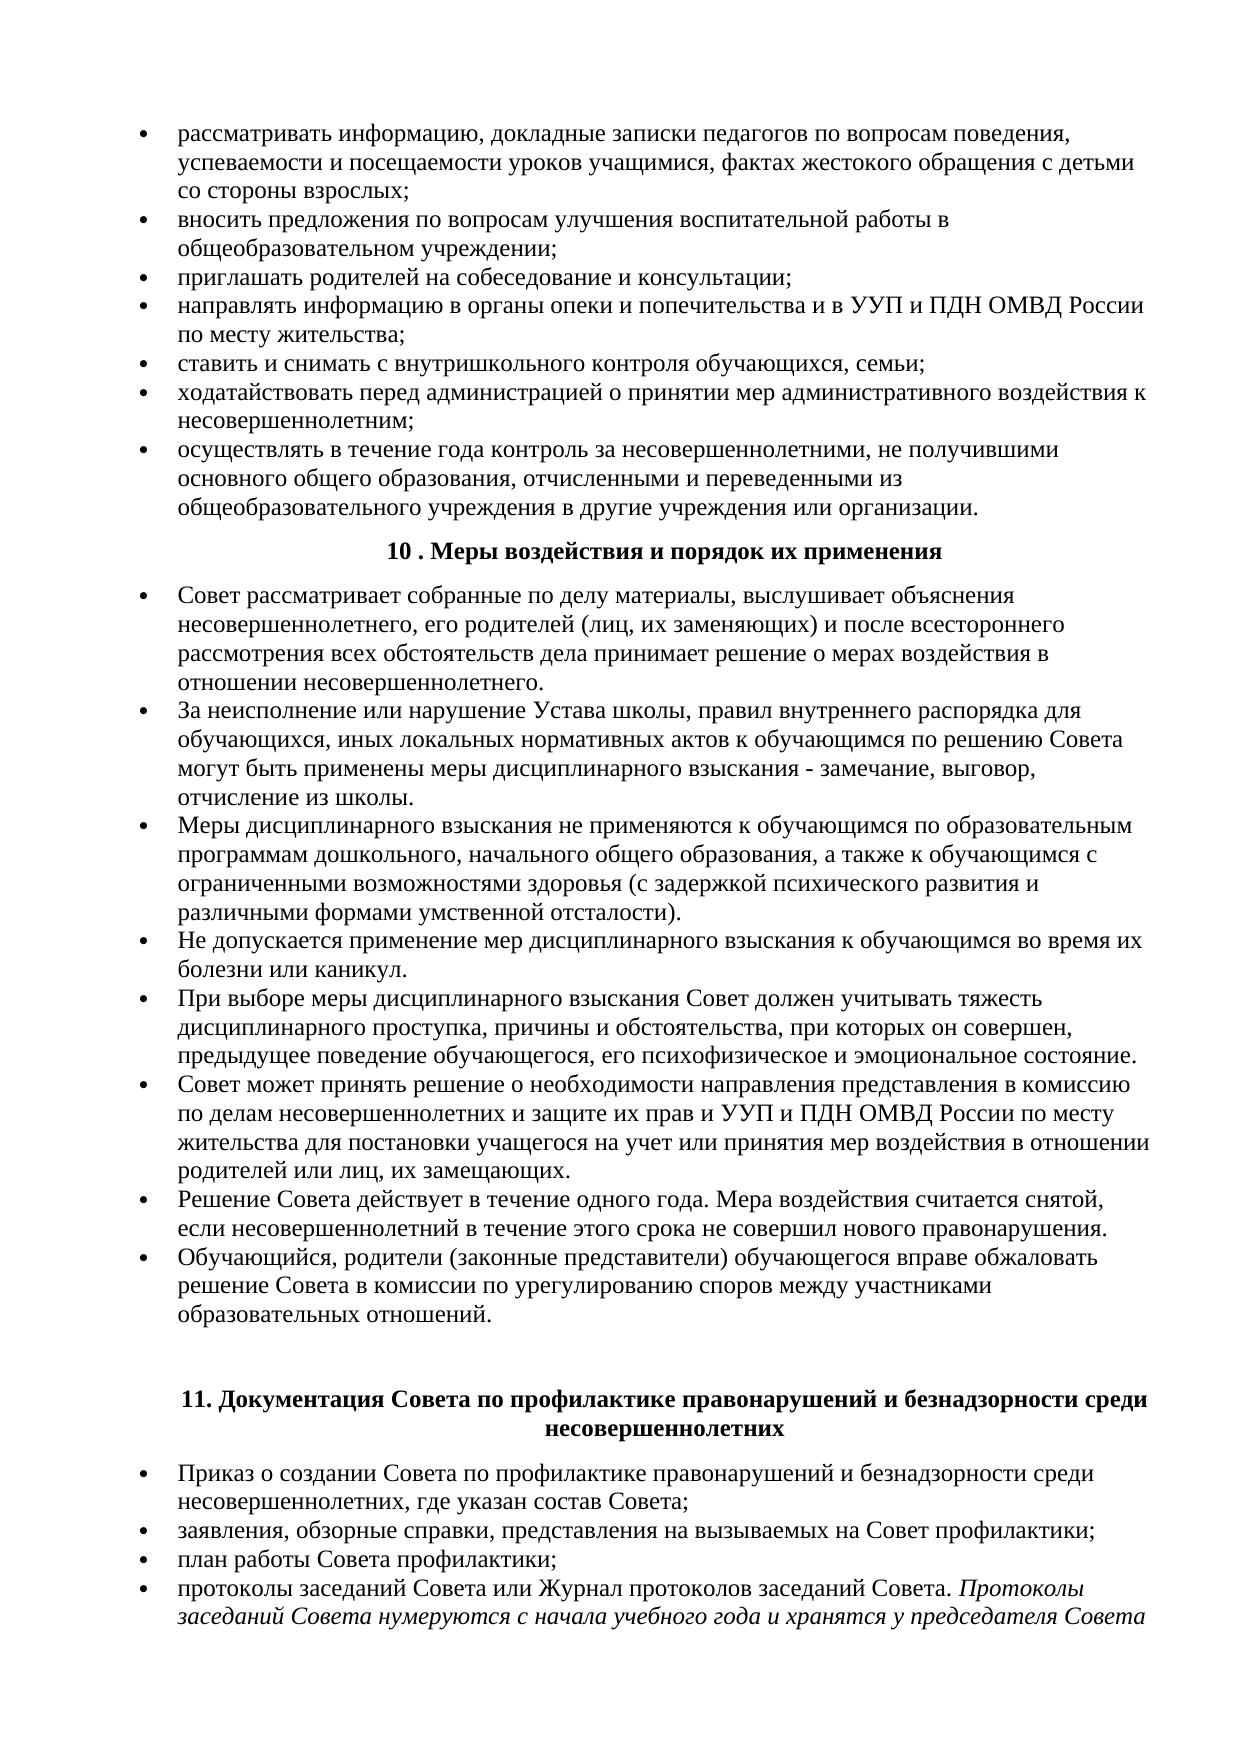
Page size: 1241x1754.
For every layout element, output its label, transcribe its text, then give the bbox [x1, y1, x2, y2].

list ходатайствовать перед администрацией о принятии мер административного воздействия к несовершеннолетним; [140, 377, 1152, 434]
list За неисполнение или нарушение Устава школы, правил внутреннего распорядка для обучающихся, иных локальных нормативных актов к обучающимся по решению Совета могут быть применены меры дисциплинарного взыскания - замечание, выговор, отчисление из школы. [140, 696, 1152, 811]
text 11. Документация Совета по профилактике правонарушений и безнадзорности среди несовершеннолетних [177, 1384, 1152, 1442]
list вносить предложения по вопросам улучшения воспитательной работы в общеобразовательном учреждении; [140, 204, 1152, 262]
list рассматривать информацию, докладные записки педагогов по вопросам поведения, успеваемости и посещаемости уроков учащимися, фактах жестокого обращения с детьми со стороны взрослых; [140, 118, 1152, 204]
list При выборе меры дисциплинарного взыскания Совет должен учитывать тяжесть дисциплинарного проступка, причины и обстоятельства, при которых он совершен, предыдущее поведение обучающегося, его психофизическое и эмоциональное состояние. [140, 983, 1152, 1069]
list заявления, обзорные справки, представления на вызываемых на Совет профилактики; [140, 1515, 1152, 1544]
list Меры дисциплинарного взыскания не применяются к обучающимся по образовательным программам дошкольного, начального общего образования, а также к обучающимся с ограниченными возможностями здоровья (с задержкой психического развития и различными формами умственной отсталости). [140, 811, 1152, 926]
list Совет может принять решение о необходимости направления представления в комиссию по делам несовершеннолетних и защите их прав и УУП и ПДН ОМВД России по месту жительства для постановки учащегося на учет или принятия мер воздействия в отношении родителей или лиц, их замещающих. [140, 1069, 1152, 1184]
list осуществлять в течение года контроль за несовершеннолетними, не получившими основного общего образования, отчисленными и переведенными из общеобразовательного учреждения в другие учреждения или организации. [140, 434, 1152, 521]
list Не допускается применение мер дисциплинарного взыскания к обучающимся во время их болезни или каникул. [140, 926, 1152, 983]
list приглашать родителей на собеседование и консультации; [140, 262, 1152, 291]
list ставить и снимать с внутришкольного контроля обучающихся, семьи; [140, 348, 1152, 377]
list Приказ о создании Совета по профилактике правонарушений и безнадзорности среди несовершеннолетних, где указан состав Совета; [140, 1458, 1152, 1515]
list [140, 1573, 1152, 1630]
list Решение Совета действует в течение одного года. Мера воздействия считается снятой, если несовершеннолетний в течение этого срока не совершил нового правонарушения. [140, 1184, 1152, 1242]
list план работы Совета профилактики; [140, 1544, 1152, 1573]
list направлять информацию в органы опеки и попечительства и в УУП и ПДН ОМВД России по месту жительства; [140, 291, 1152, 348]
list Обучающийся, родители (законные представители) обучающегося вправе обжаловать решение Совета в комиссии по урегулированию споров между участниками образовательных отношений. [140, 1242, 1152, 1328]
list Совет рассматривает собранные по делу материалы, выслушивает объяснения несовершеннолетнего, его родителей (лиц, их заменяющих) и после всестороннего рассмотрения всех обстоятельств дела принимает решение о мерах воздействия в отношении несовершеннолетнего. [140, 581, 1152, 696]
text 10 . Меры воздействия и порядок их применения [177, 536, 1152, 565]
